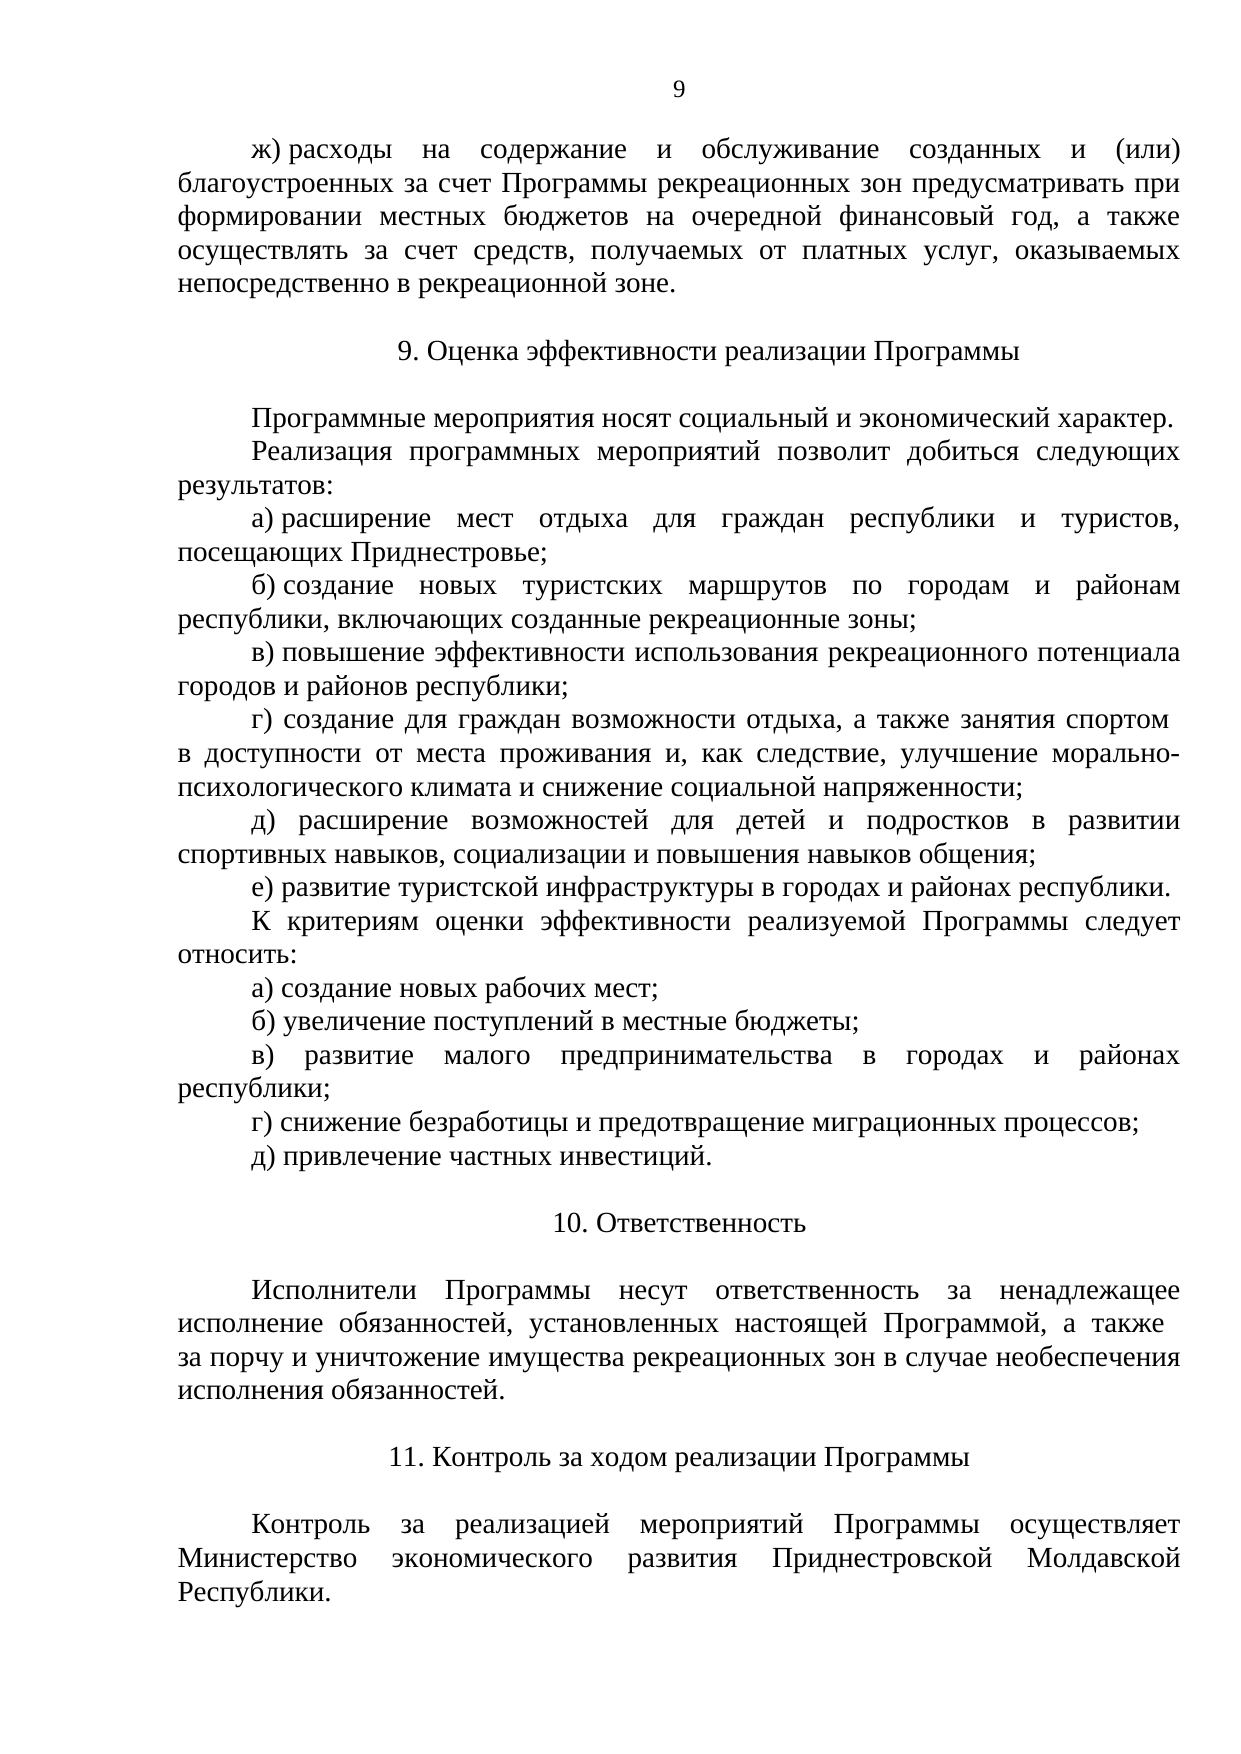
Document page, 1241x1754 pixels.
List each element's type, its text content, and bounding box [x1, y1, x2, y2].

text б) увеличение поступлений в местные бюджеты; [177, 1003, 1181, 1037]
text д) привлечение частных инвестиций. [177, 1138, 1181, 1171]
text 10. Ответственность [177, 1205, 1181, 1238]
text г) снижение безработицы и предотвращение миграционных процессов; [177, 1104, 1181, 1138]
text 9. Оценка эффективности реализации Программы [177, 333, 1181, 366]
text К критериям оценки эффективности реализуемой Программы следует относить: [177, 903, 1181, 970]
text Программные мероприятия носят социальный и экономический характер. [177, 400, 1181, 433]
text г) создание для граждан возможности отдыха, а также занятия спортом в доступности от места проживания и, как следствие, улучшение морально-психологического климата и снижение социальной напряженности; [177, 702, 1181, 802]
text е) развитие туристской инфраструктуры в городах и районах республики. [177, 869, 1181, 903]
text а) расширение мест отдыха для граждан республики и туристов, посещающих Приднестровье; [177, 500, 1181, 567]
text д) расширение возможностей для детей и подростков в развитии спортивных навыков, социализации и повышения навыков общения; [177, 802, 1181, 869]
text а) создание новых рабочих мест; [177, 970, 1181, 1003]
text б) создание новых туристских маршрутов по городам и районам республики, включающих созданные рекреационные зоны; [177, 567, 1181, 634]
text Исполнители Программы несут ответственность за ненадлежащее исполнение обязанностей, установленных настоящей Программой, а также за порчу и уничтожение имущества рекреационных зон в случае необеспечения исполнения обязанностей. [177, 1272, 1181, 1406]
text ж) расходы на содержание и обслуживание созданных и (или) благоустроенных за счет Программы рекреационных зон предусматривать при формировании местных бюджетов на очередной финансовый год, а также осуществлять за счет средств, получаемых от платных услуг, оказываемых непосредственно в рекреационной зоне. [177, 131, 1181, 299]
text Контроль за реализацией мероприятий Программы осуществляет Министерство экономического развития Приднестровской Молдавской Республики. [177, 1507, 1181, 1607]
text 11. Контроль за ходом реализации Программы [177, 1439, 1181, 1473]
text Реализация программных мероприятий позволит добиться следующих результатов: [177, 433, 1181, 500]
text в) развитие малого предпринимательства в городах и районах республики; [177, 1037, 1181, 1104]
text в) повышение эффективности использования рекреационного потенциала городов и районов республики; [177, 634, 1181, 702]
